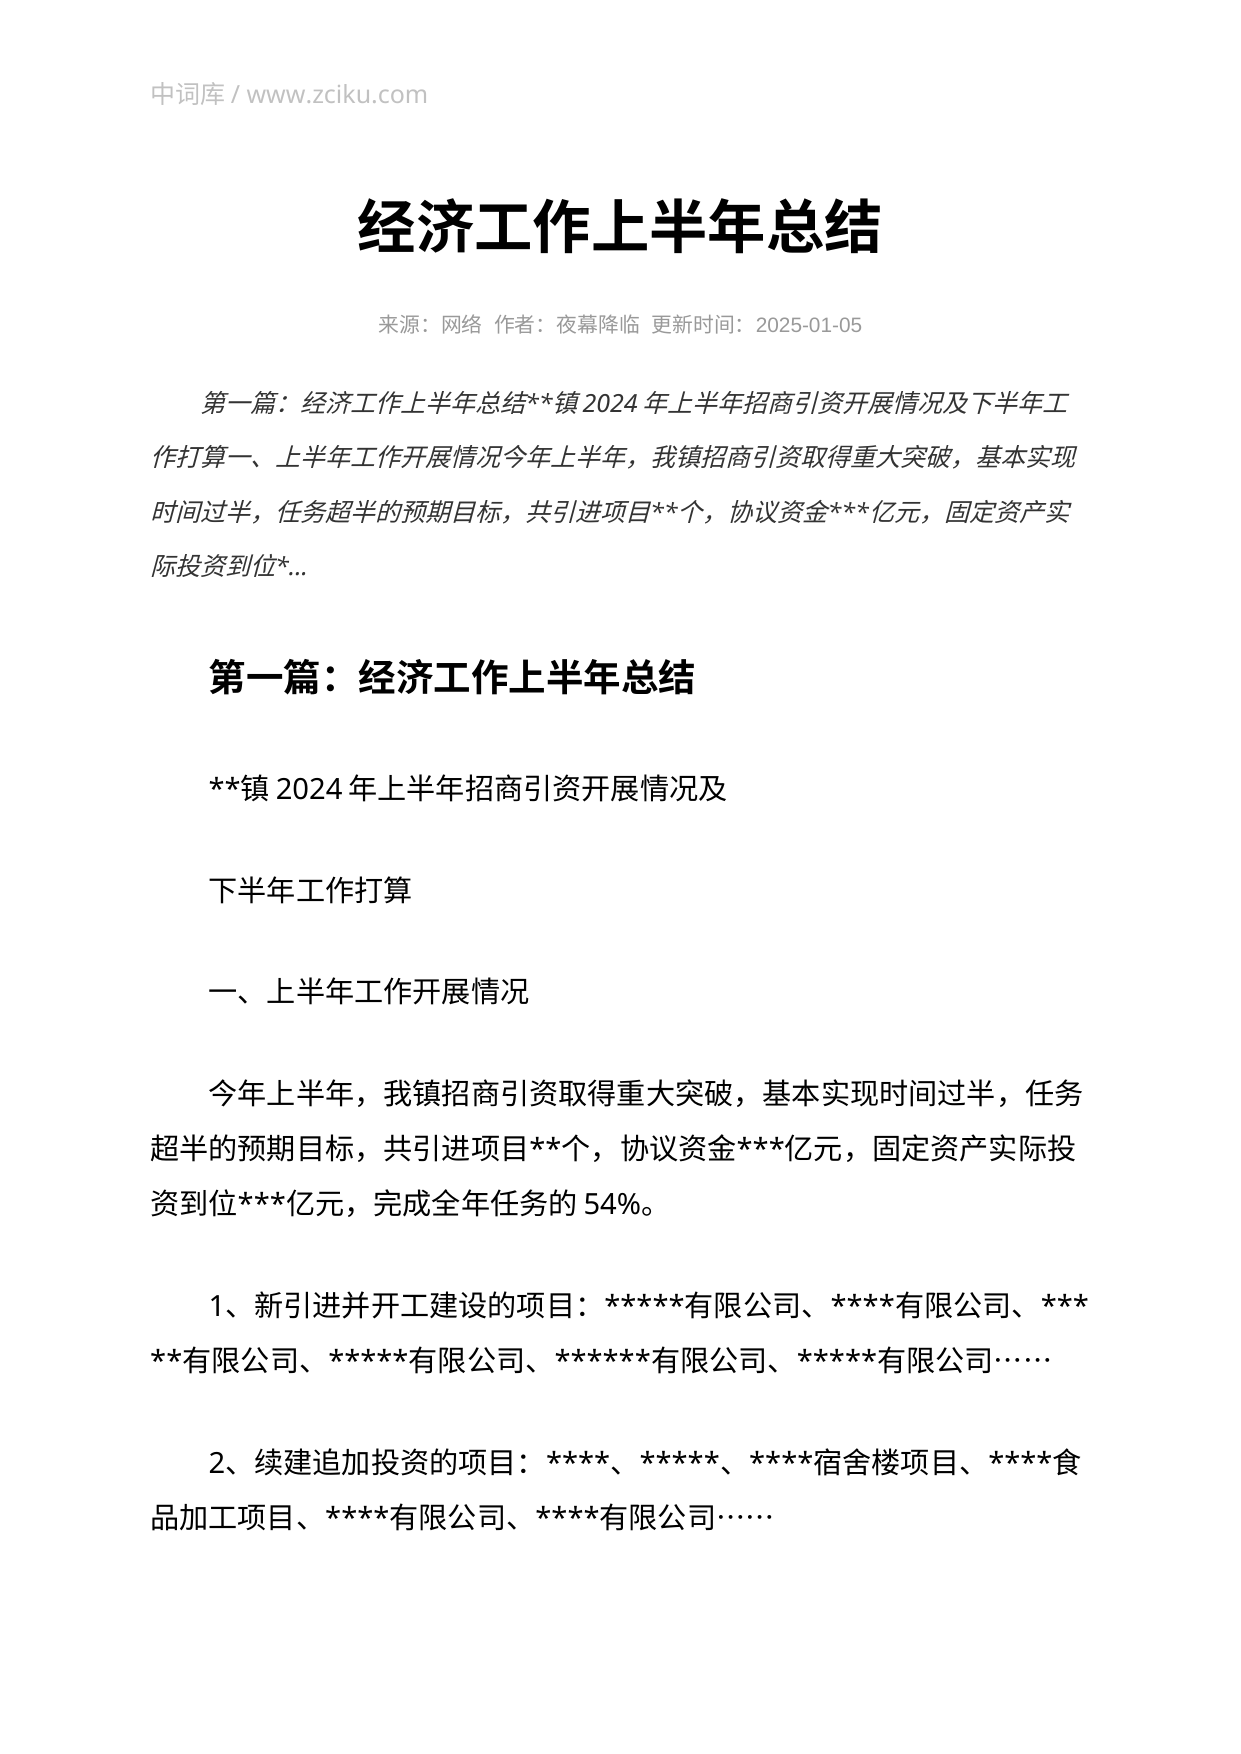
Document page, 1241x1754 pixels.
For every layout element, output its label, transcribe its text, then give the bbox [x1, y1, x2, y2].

subtitle 经济工作上半年总结 [150, 181, 1090, 266]
text 第一篇：经济工作上半年总结**镇2024年上半年招商引资开展情况及下半年工作打算一、上半年工作开展情况今年上半年，我镇招商引资取得重大突破，基本实现时间过半，任务超半的预期目标，共引进项目**个，协议资金***亿元，固定资产实际投资到位*... [150, 383, 1090, 583]
text 下半年工作打算 [150, 867, 1090, 909]
text 来源：网络 作者：夜幕降临 更新时间：2025-01-05 [150, 313, 1090, 337]
text **镇2024年上半年招商引资开展情况及 [150, 765, 1090, 808]
text 2、续建追加投资的项目：****、*****、****宿舍楼项目、****食品加工项目、****有限公司、****有限公司…… [150, 1439, 1090, 1537]
text 今年上半年，我镇招商引资取得重大突破，基本实现时间过半，任务超半的预期目标，共引进项目**个，协议资金***亿元，固定资产实际投资到位***亿元，完成全年任务的54%。 [150, 1071, 1090, 1223]
text 一、上半年工作开展情况 [150, 969, 1090, 1011]
text 第一篇：经济工作上半年总结 [150, 648, 1090, 702]
text 1、新引进并开工建设的项目：*****有限公司、****有限公司、*****有限公司、*****有限公司、******有限公司、*****有限公司…… [150, 1283, 1090, 1380]
